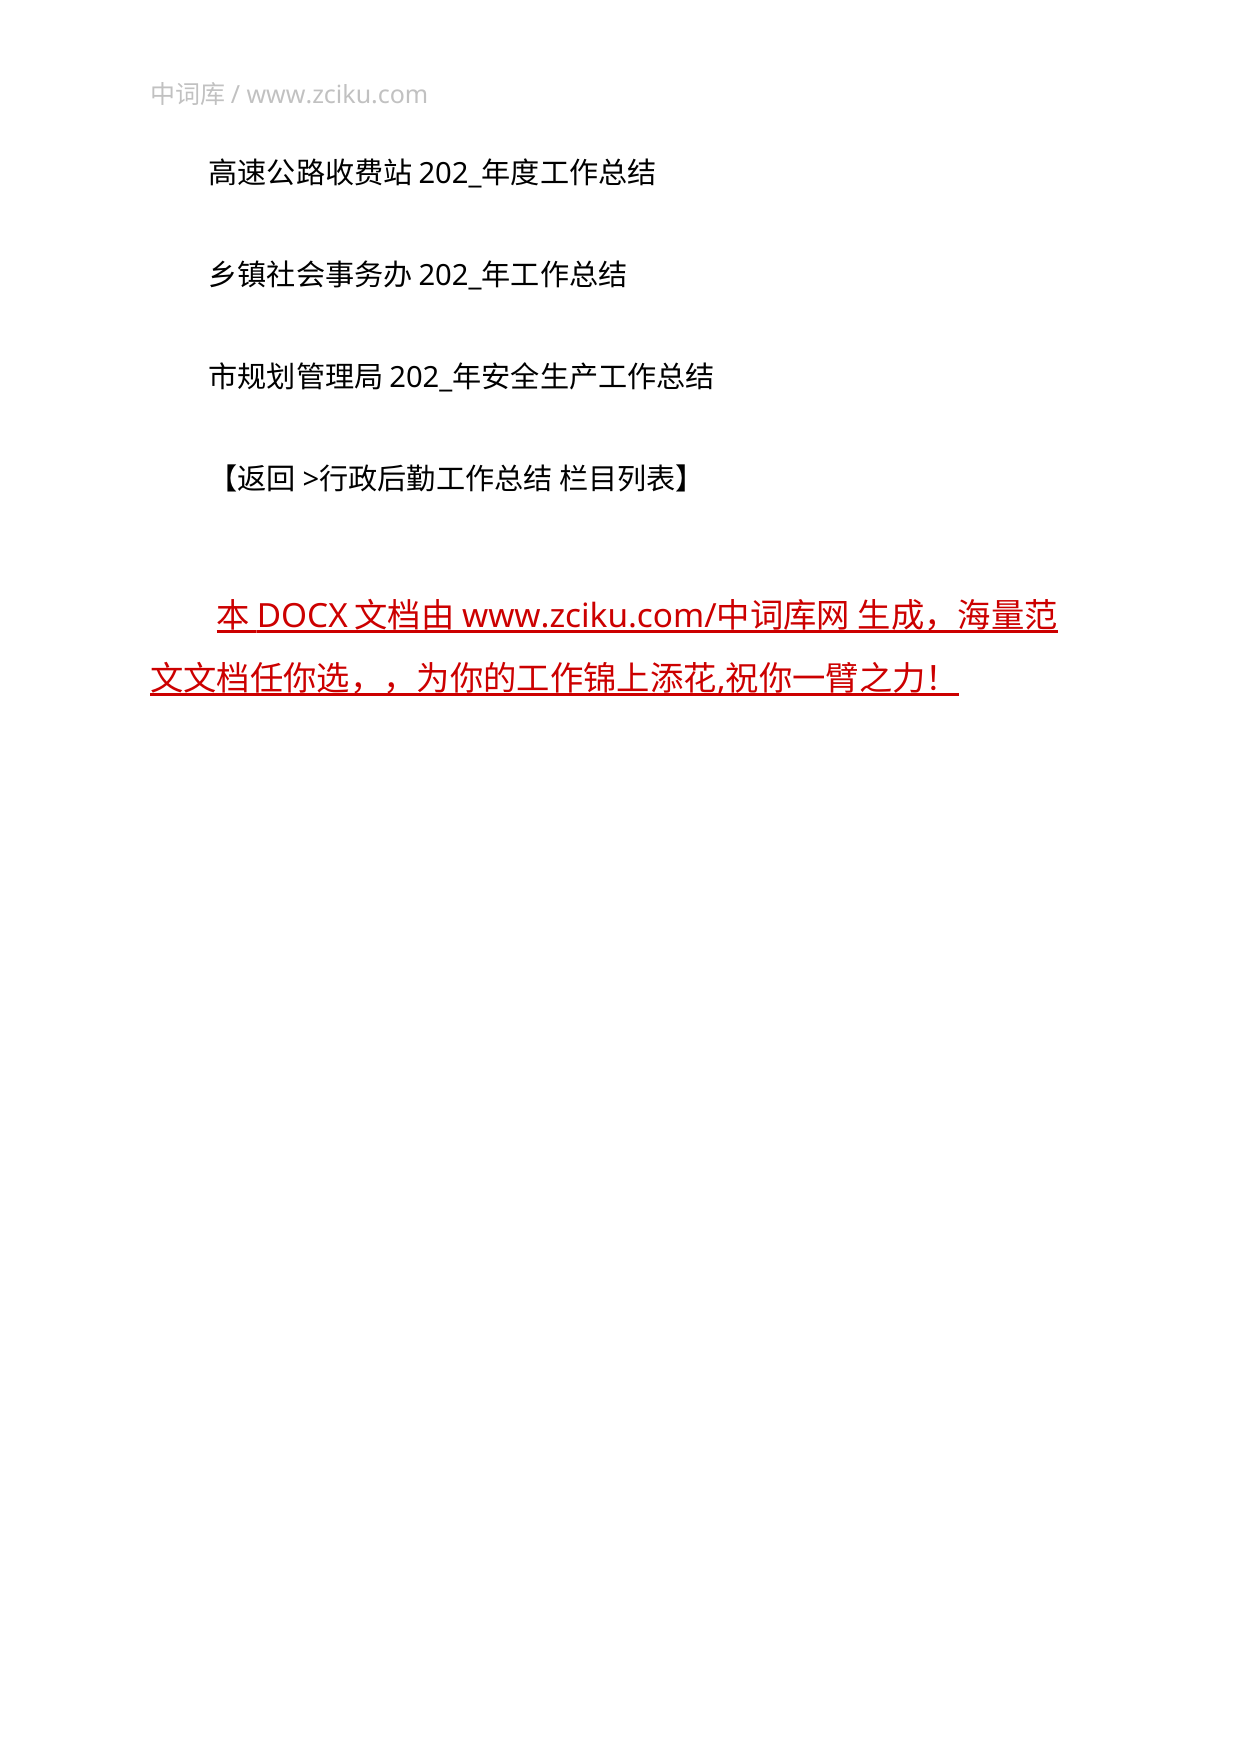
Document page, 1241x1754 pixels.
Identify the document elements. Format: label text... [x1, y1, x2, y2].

text 乡镇社会事务办202_年工作总结 [150, 252, 1090, 294]
text 【返回 >行政后勤工作总结 栏目列表】 [150, 456, 1090, 498]
text 高速公路收费站202_年度工作总结 [150, 150, 1090, 192]
text 市规划管理局202_年安全生产工作总结 [150, 354, 1090, 396]
text 本DOCX文档由 www.zciku.com/中词库网 生成，海量范文文档任你选，，为你的工作锦上添花,祝你一臂之力！ [150, 589, 1090, 700]
